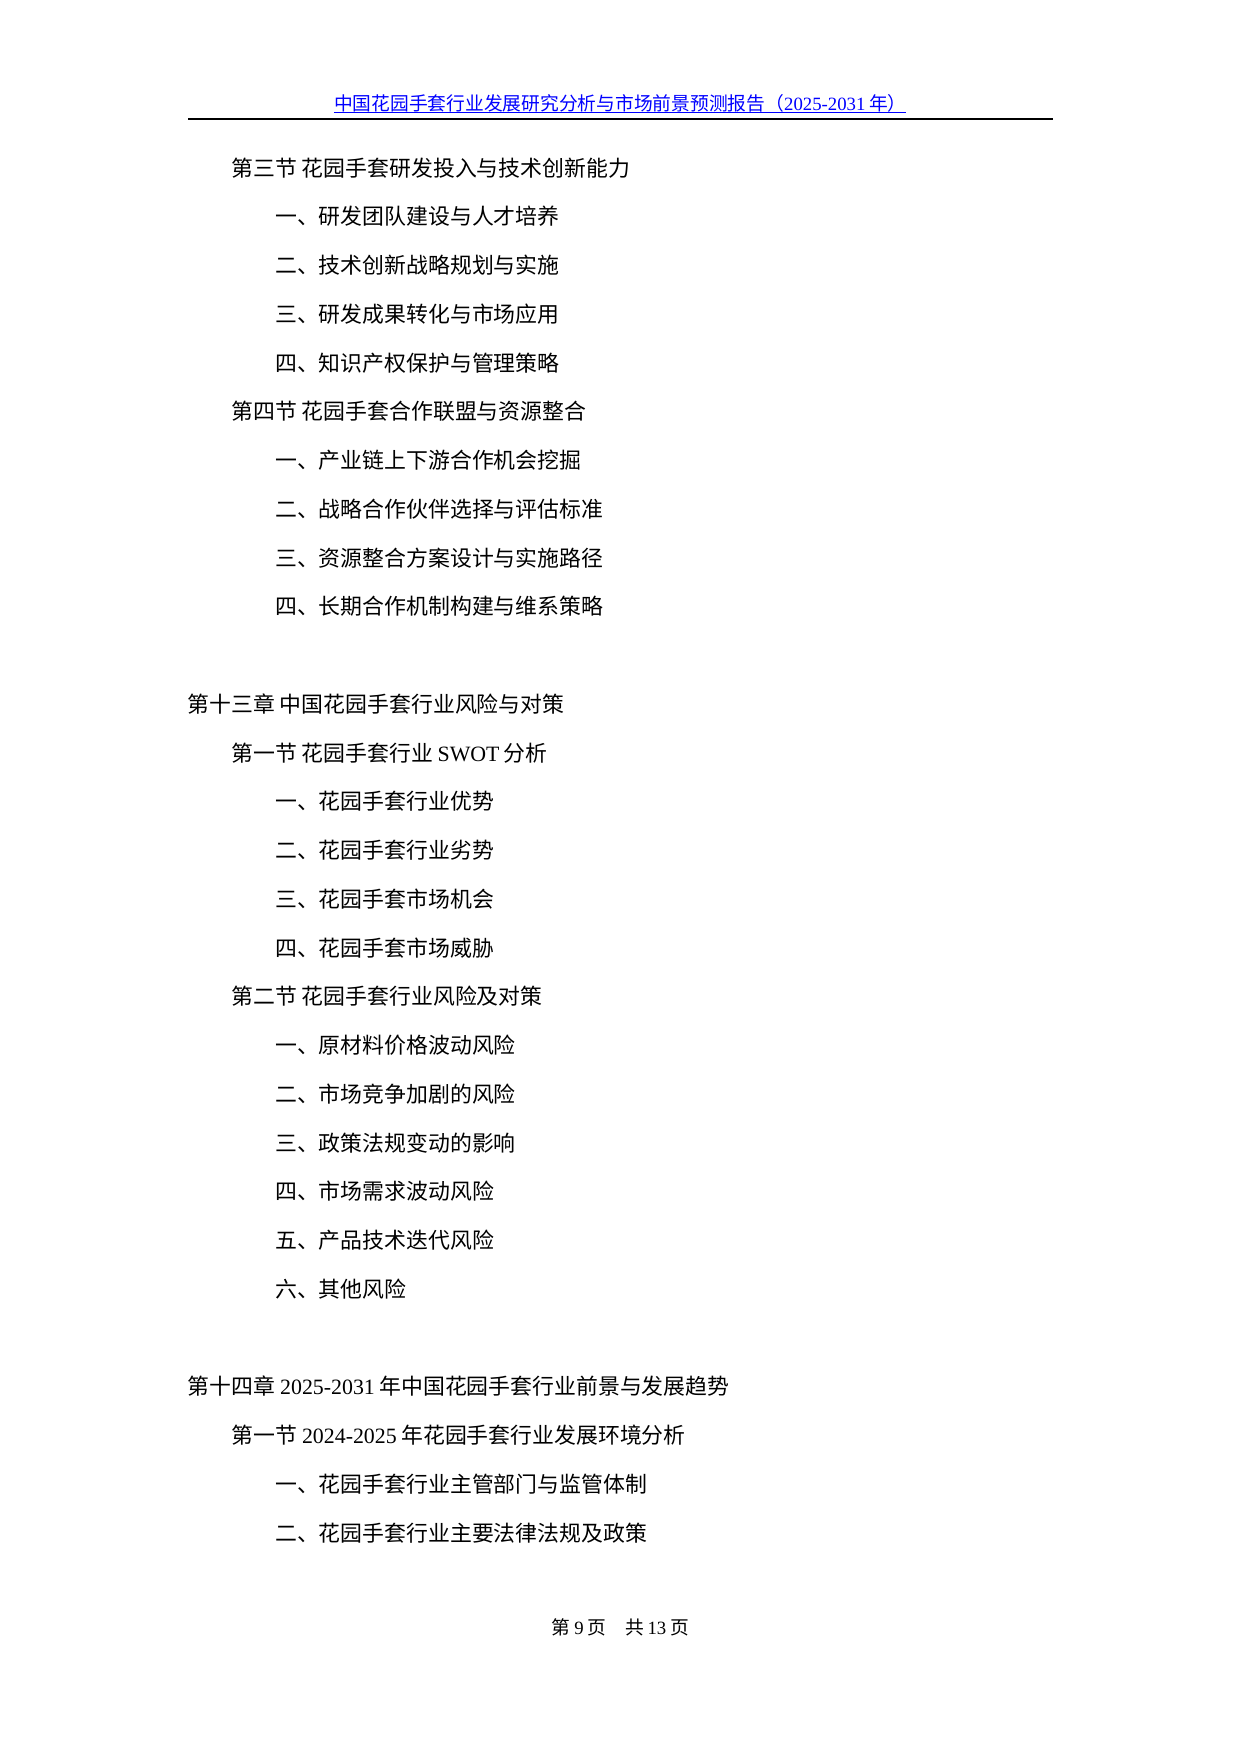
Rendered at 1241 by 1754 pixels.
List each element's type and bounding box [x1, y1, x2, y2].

text [187, 150, 1053, 1548]
